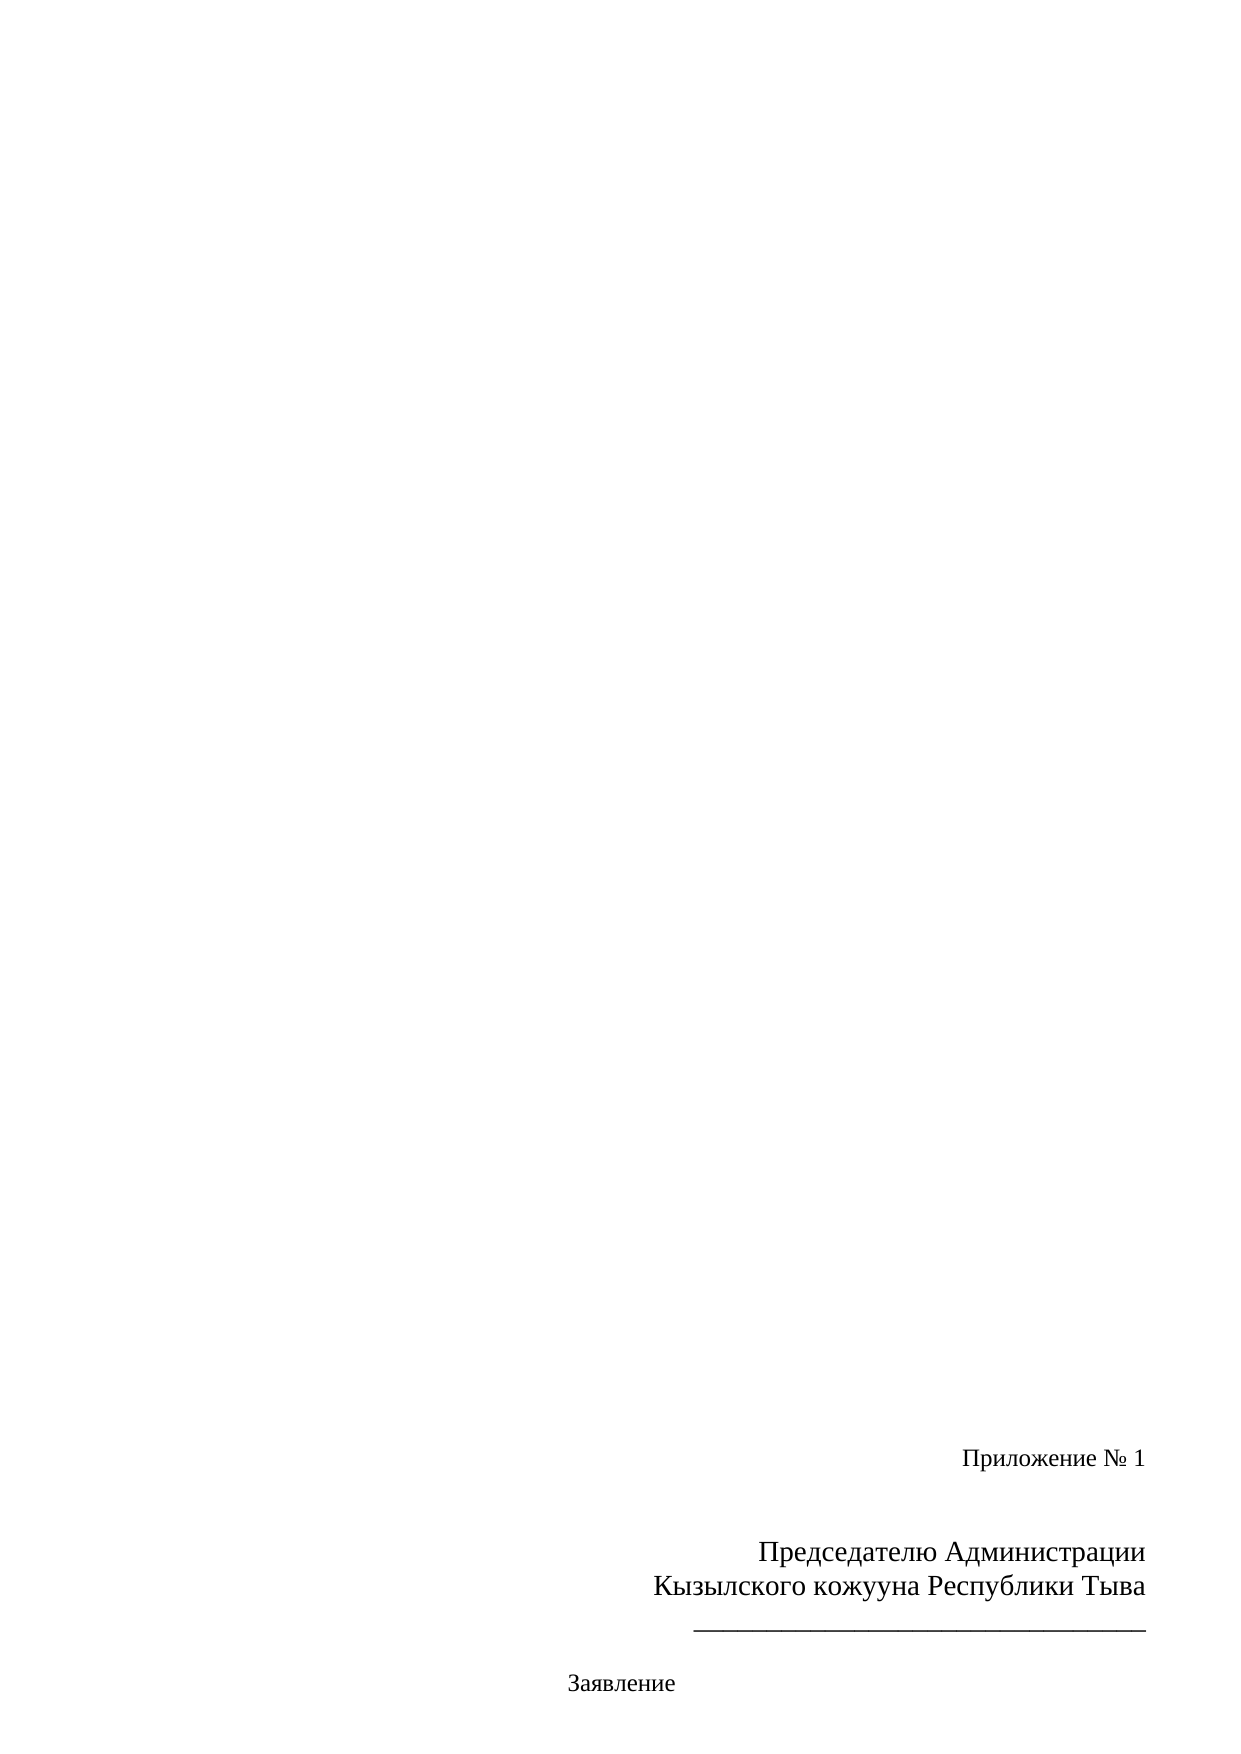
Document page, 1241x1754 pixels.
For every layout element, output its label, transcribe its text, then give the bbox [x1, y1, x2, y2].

text _______________________________ [97, 1601, 1146, 1635]
text Заявление [97, 1668, 1146, 1697]
text Приложение № 1 [97, 1443, 1146, 1472]
text Кызылского кожууна Республики Тыва [97, 1568, 1146, 1601]
text Председателю Администрации [97, 1534, 1146, 1568]
